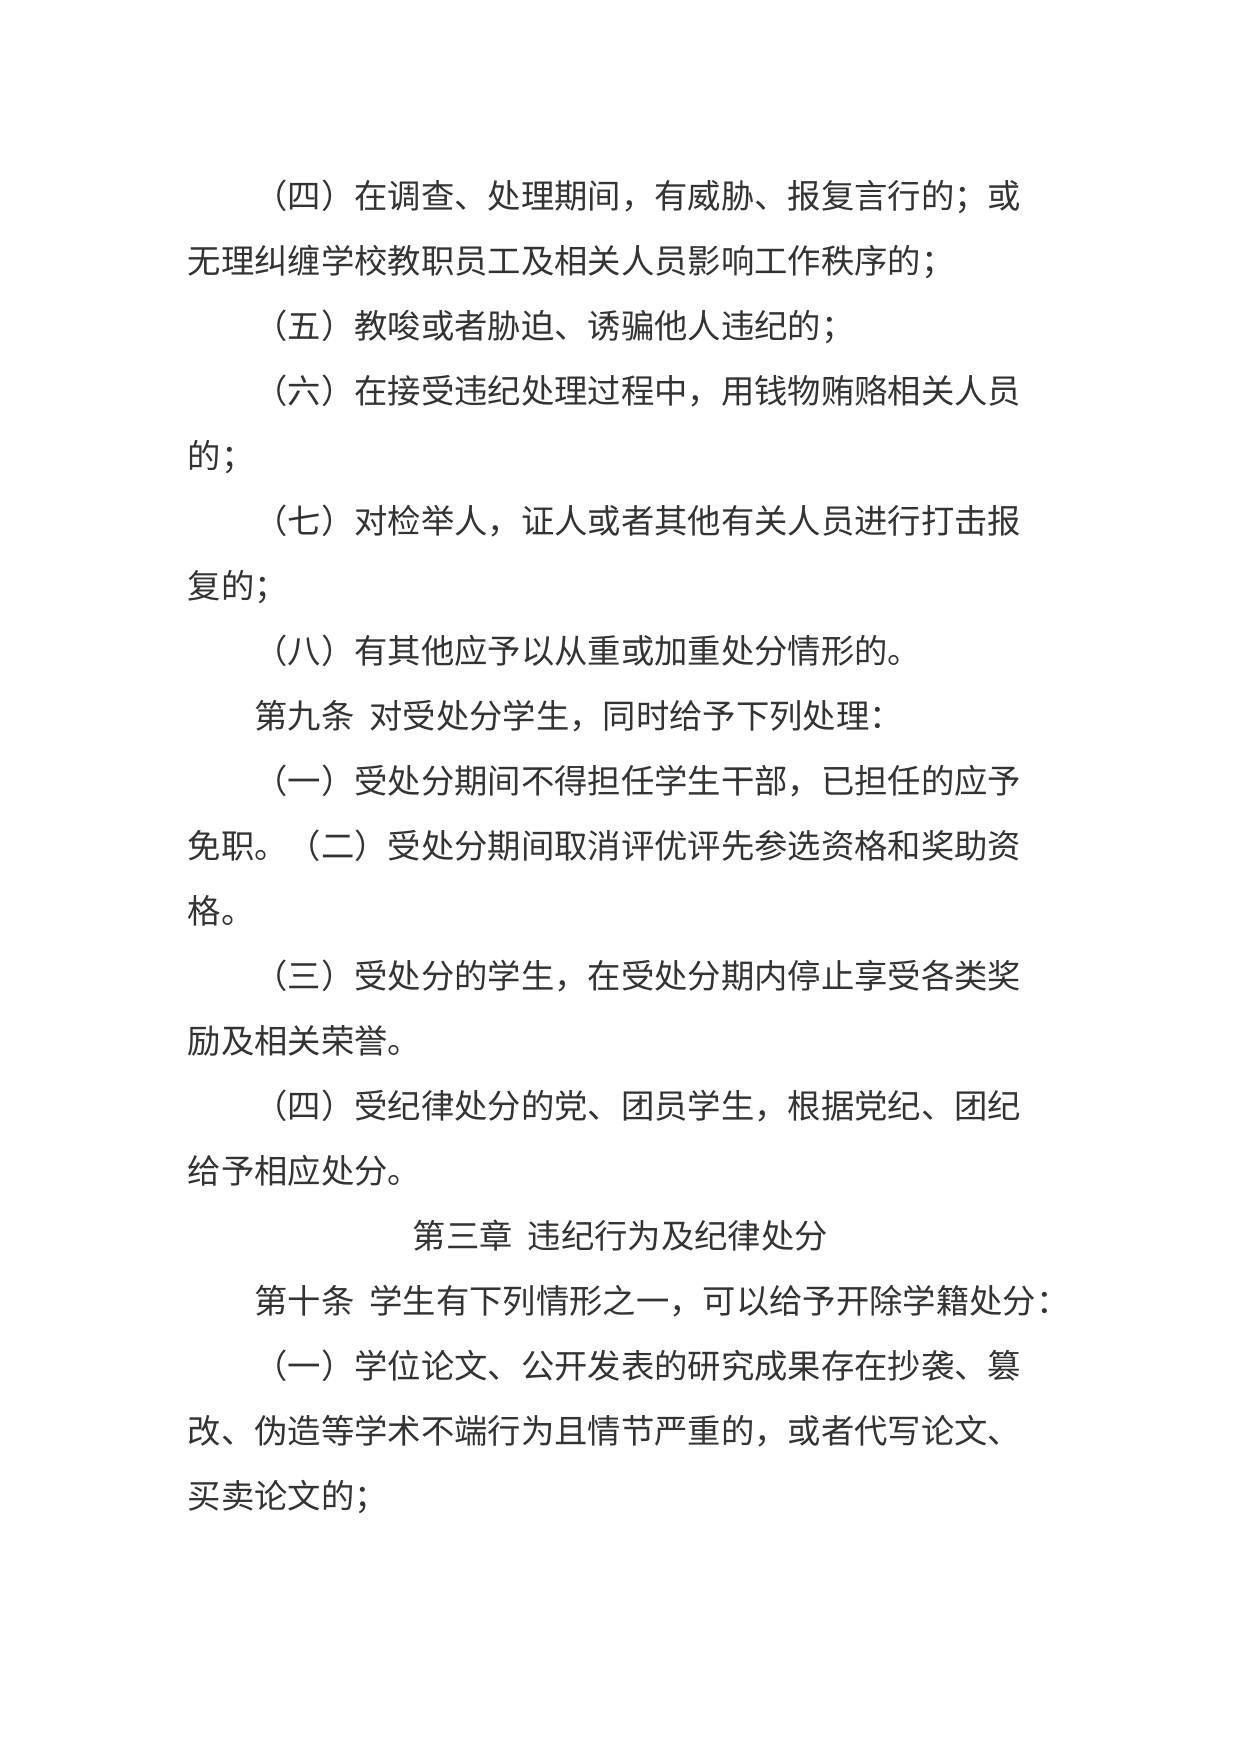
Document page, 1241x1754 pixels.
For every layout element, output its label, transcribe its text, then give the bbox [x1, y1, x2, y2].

text （三）受处分的学生，在受处分期内停止享受各类奖励及相关荣誉。 [187, 942, 1053, 1072]
text 第十条 学生有下列情形之一，可以给予开除学籍处分： [187, 1267, 1053, 1332]
text （四）在调查、处理期间，有威胁、报复言行的；或无理纠缠学校教职员工及相关人员影响工作秩序的； [187, 162, 1053, 292]
text （一）受处分期间不得担任学生干部，已担任的应予免职。（二）受处分期间取消评优评先参选资格和奖助资格。 [187, 747, 1053, 942]
text 第九条 对受处分学生，同时给予下列处理： [187, 682, 1053, 747]
text （五）教唆或者胁迫、诱骗他人违纪的； [187, 292, 1053, 357]
text （四）受纪律处分的党、团员学生，根据党纪、团纪给予相应处分。 [187, 1072, 1053, 1202]
text （八）有其他应予以从重或加重处分情形的。 [187, 617, 1053, 682]
text 第三章 违纪行为及纪律处分 [187, 1202, 1053, 1267]
text （七）对检举人，证人或者其他有关人员进行打击报复的； [187, 487, 1053, 617]
text （六）在接受违纪处理过程中，用钱物贿赂相关人员的； [187, 357, 1053, 487]
text （一）学位论文、公开发表的研究成果存在抄袭、篡改、伪造等学术不端行为且情节严重的，或者代写论文、买卖论文的； [187, 1332, 1053, 1527]
